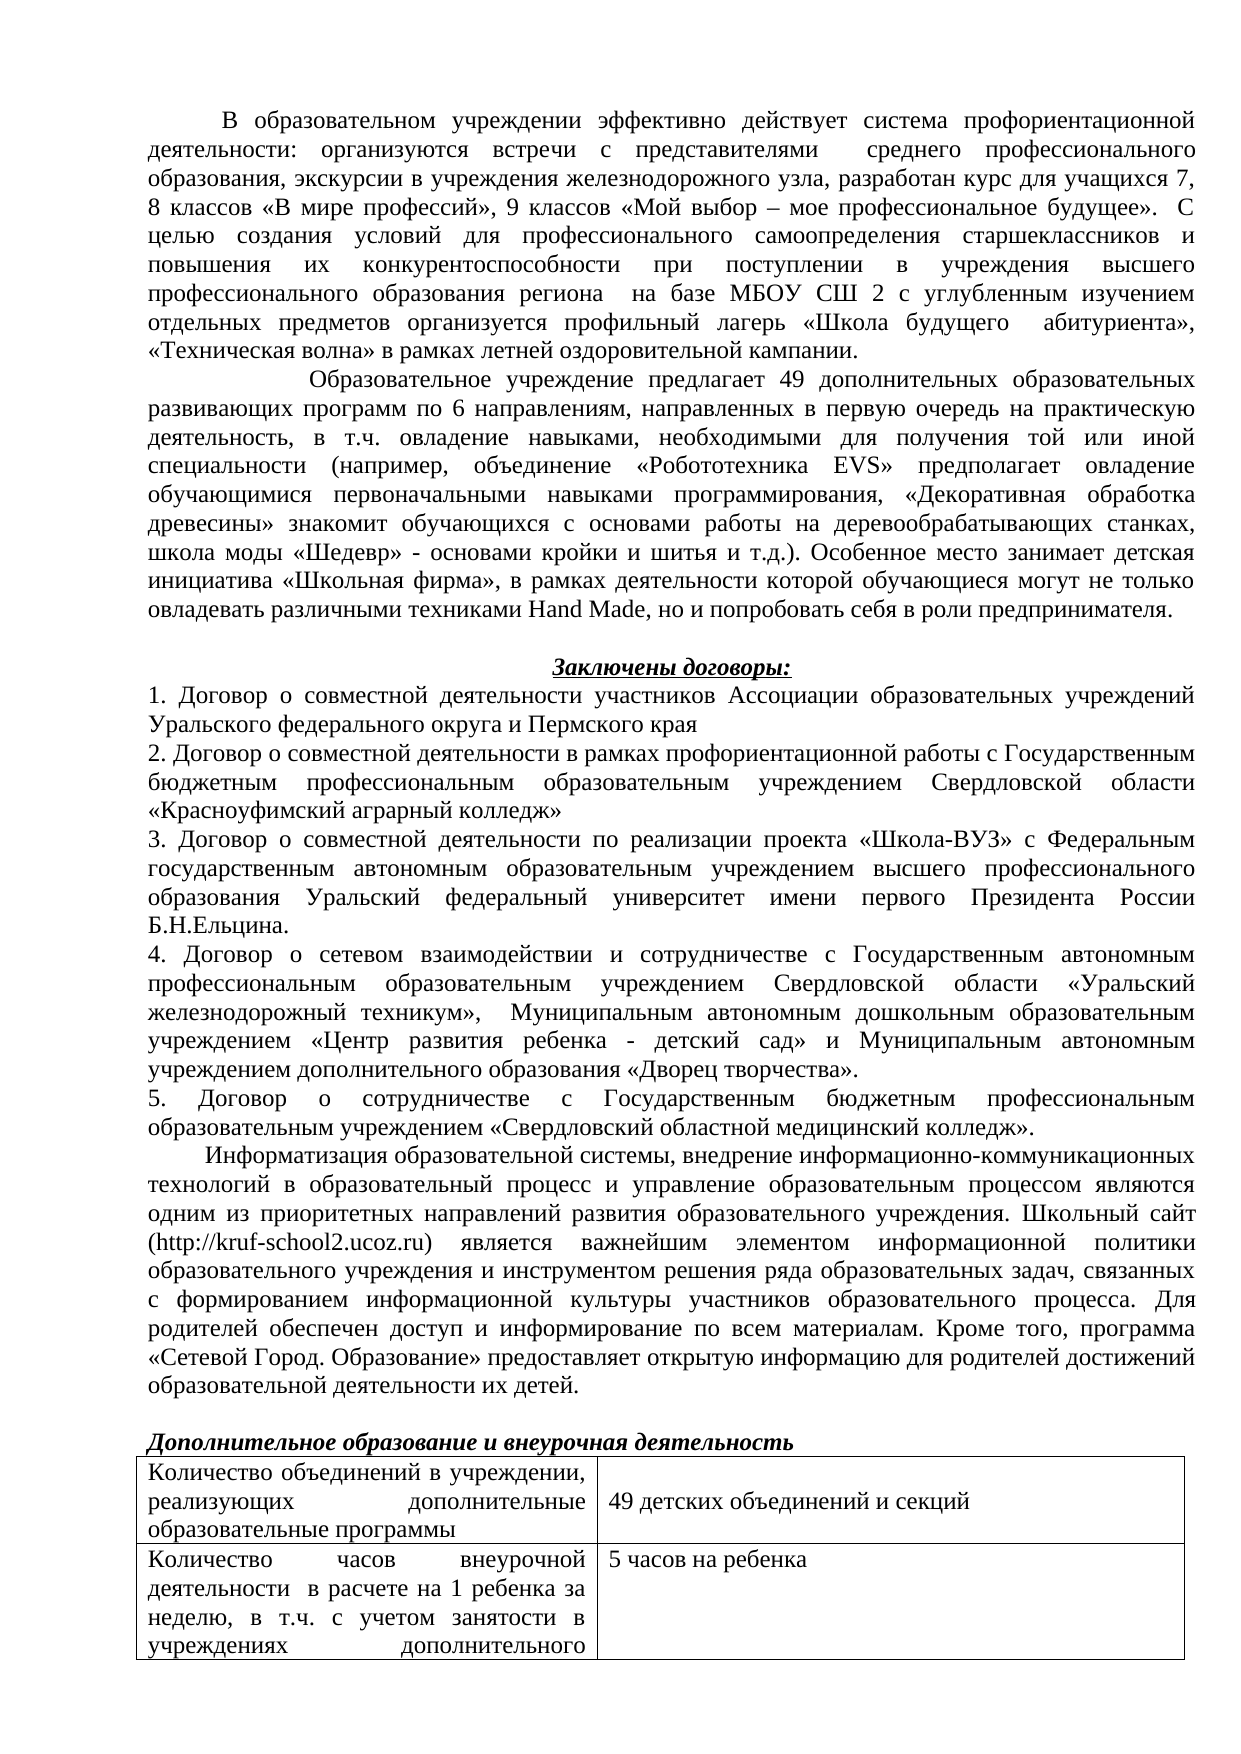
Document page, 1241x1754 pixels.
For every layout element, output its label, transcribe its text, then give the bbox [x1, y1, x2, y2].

text 1. Договор о совместной деятельности участников Ассоциации образовательных учреждений Уральского федерального округа и Пермского края [148, 681, 1196, 738]
text 2. Договор о совместной деятельности в рамках профориентационной работы с Государственным бюджетным профессиональным образовательным учреждением Свердловской области «Красноуфимский аграрный колледж» [148, 738, 1196, 824]
table_cell 5 часов на ребенка [598, 1544, 1184, 1659]
text 4. Договор о сетевом взаимодействии и сотрудничестве с Государственным автономным профессиональным образовательным учреждением Свердловской области «Уральский железнодорожный техникум», Муниципальным автономным дошкольным образовательным учреждением «Центр развития ребенка - детский сад» и Муниципальным автономным учреждением дополнительного образования «Дворец творчества». [148, 939, 1196, 1083]
text 3. Договор о совместной деятельности по реализации проекта «Школа-ВУЗ» с Федеральным государственным автономным образовательным учреждением высшего профессионального образования Уральский федеральный университет имени первого Президента России Б.Н.Ельцина. [148, 824, 1196, 939]
text Информатизация образовательной системы, внедрение информационно-коммуникационных технологий в образовательный процесс и управление образовательным процессом являются одним из приоритетных направлений развития образовательного учреждения. Школьный сайт (http://kruf-school2.ucoz.ru) является важнейшим элементом информационной политики образовательного учреждения и инструментом решения ряда образовательных задач, связанных с формированием информационной культуры участников образовательного процесса. Для родителей обеспечен доступ и информирование по всем материалам. Кроме того, программа «Сетевой Город. Образование» предоставляет открытую информацию для родителей достижений образовательной деятельности их детей. [148, 1198, 1196, 1399]
text 5. Договор о сотрудничестве с Государственным бюджетным профессиональным образовательным учреждением «Свердловский областной медицинский колледж». [148, 1083, 1196, 1141]
text Образовательное учреждение предлагает 49 дополнительных образовательных развивающих программ по 6 направлениям, направленных в первую очередь на практическую деятельность, в т.ч. овладение навыками, необходимыми для получения той или иной специальности (например, объединение «Робототехника EVS» предполагает овладение обучающимися первоначальными навыками программирования, «Декоративная обработка древесины» знакомит обучающихся с основами работы на деревообрабатывающих станках, школа моды «Шедевр» - основами кройки и шитья и т.д.). Особенное место занимает детская инициатива «Школьная фирма», в рамках деятельности которой обучающиеся могут не только овладевать различными техниками Hand Made, но и попробовать себя в роли предпринимателя. [148, 364, 1196, 623]
text Заключены договоры: [148, 652, 1196, 681]
text В образовательном учреждении эффективно действует система профориентационной деятельности: организуются встречи с представителями среднего профессионального образования, экскурсии в учреждения железнодорожного узла, разработан курс для учащихся 7, 8 классов «В мире профессий», 9 классов «Мой выбор – мое профессиональное будущее». С целью создания условий для профессионального самоопределения старшеклассников и повышения их конкурентоспособности при поступлении в учреждения высшего профессионального образования региона на базе МБОУ СШ 2 с углубленным изучением отдельных предметов организуется профильный лагерь «Школа будущего абитуриента», «Техническая волна» в рамках летней оздоровительной кампании. [148, 106, 1196, 364]
text Дополнительное образование и внеурочная деятельность [148, 1427, 1196, 1456]
table_header 49 детских объединений и секций [598, 1457, 1184, 1543]
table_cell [137, 1544, 597, 1659]
table_header Количество объединений в учреждении, реализующих дополнительные образовательные программы [137, 1457, 597, 1543]
